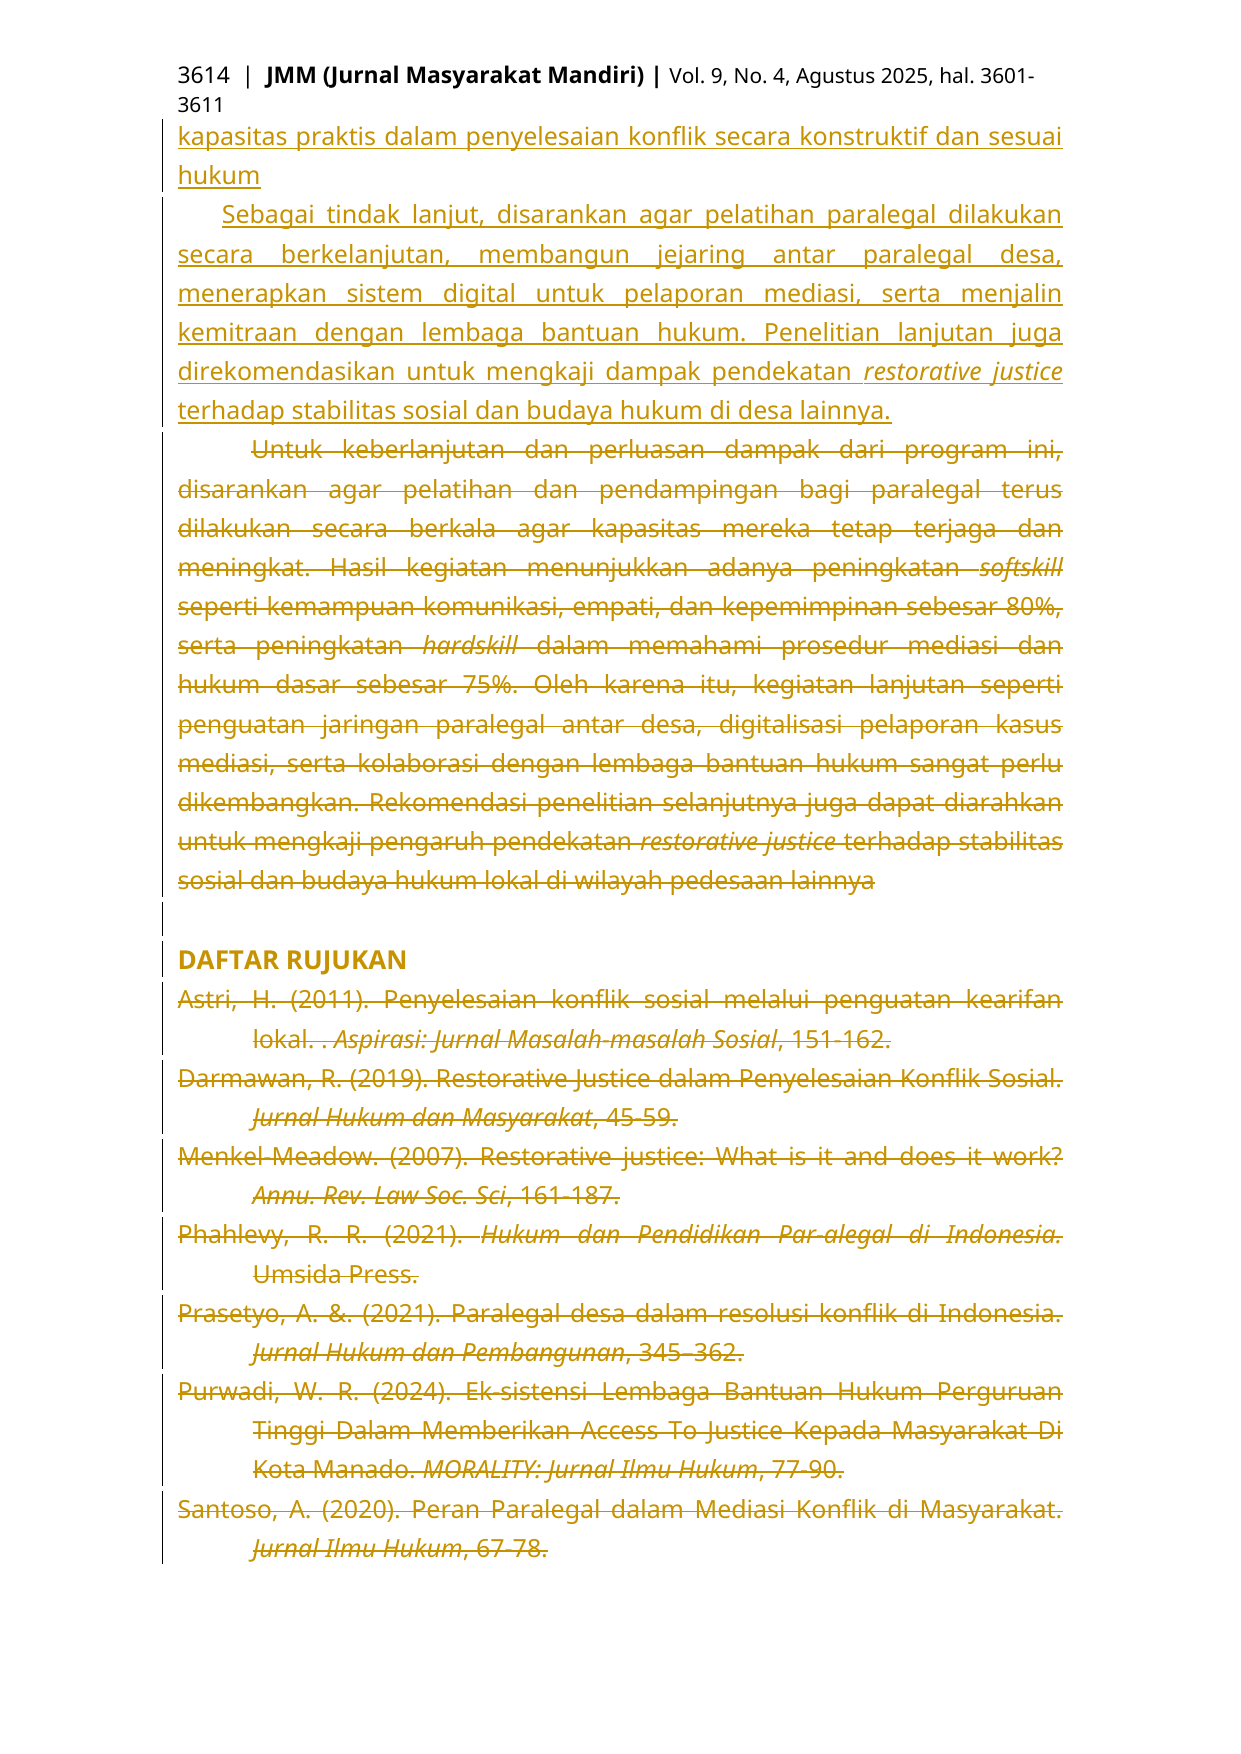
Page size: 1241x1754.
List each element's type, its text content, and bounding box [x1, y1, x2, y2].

subtitle DAFTAR RUJUKAN [177, 941, 1063, 977]
